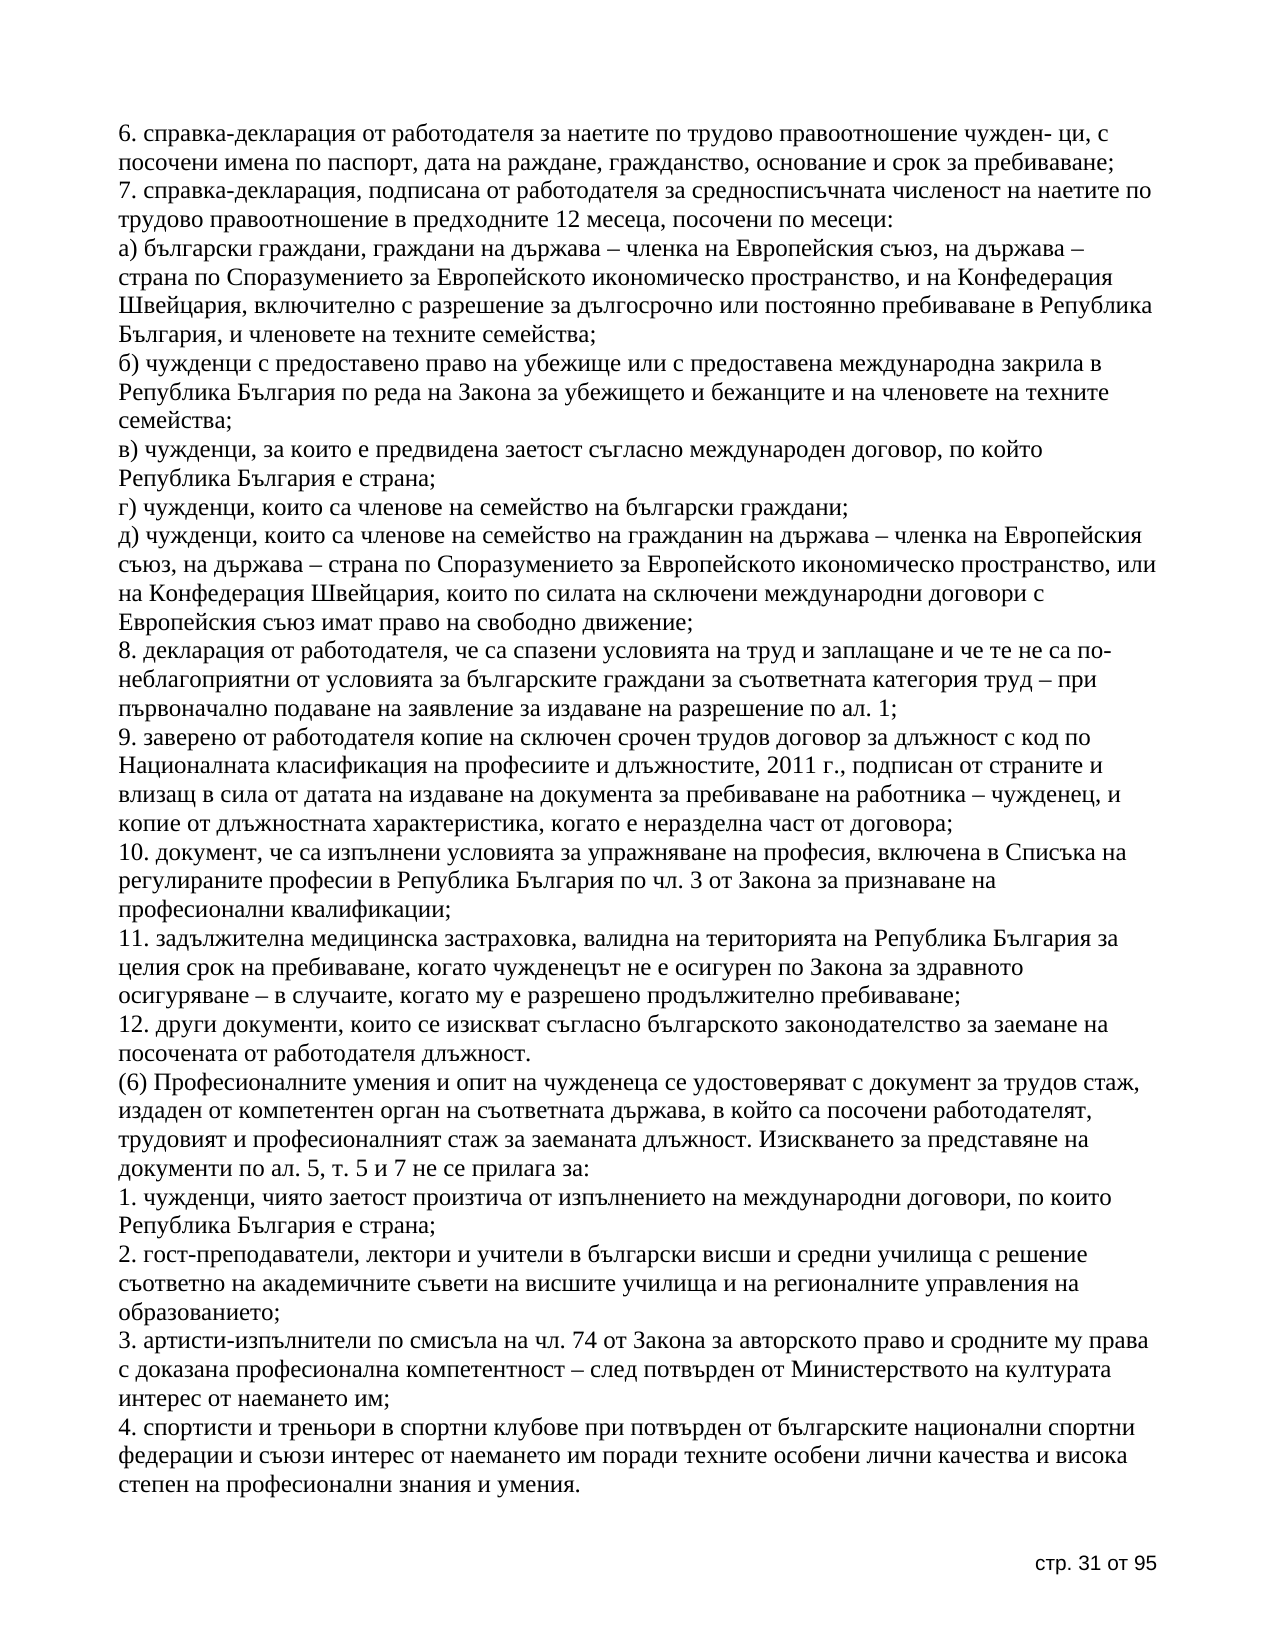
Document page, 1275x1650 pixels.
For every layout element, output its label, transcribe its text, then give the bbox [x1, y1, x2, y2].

text 10. документ, че са изпълнени условията за упражняване на професия, включена в Списъка на регулираните професии в Република България по чл. 3 от Закона за признаване на професионални квалификации; [118, 837, 1157, 923]
text 7. справка-декларация, подписана от работодателя за средносписъчната численост на наетите по трудово правоотношение в предходните 12 месеца, посочени по месеци: [118, 176, 1157, 233]
text а) български граждани, граждани на държава – членка на Европейския съюз, на държава – страна по Споразумението за Европейското икономическо пространство, и на Конфедерация Швейцария, включително с разрешение за дългосрочно или постоянно пребиваване в Република България, и членовете на техните семейства; [118, 233, 1157, 348]
text 4. спортисти и треньори в спортни клубове при потвърден от българските национални спортни федерации и съюзи интерес от наемането им поради техните особени лични качества и висока степен на професионални знания и умения. [118, 1412, 1157, 1498]
text 6. справка-декларация от работодателя за наетите по трудово правоотношение чужден- ци, с посочени имена по паспорт, дата на раждане, гражданство, основание и срок за пребиваване; [118, 118, 1157, 176]
text в) чужденци, за които е предвидена заетост съгласно международен договор, по който Република България е страна; [118, 434, 1157, 492]
text г) чужденци, които са членове на семейство на български граждани; [118, 492, 1157, 521]
text (6) Професионалните умения и опит на чужденеца се удостоверяват с документ за трудов стаж, издаден от компетентен орган на съответната държава, в който са посочени работодателят, трудовият и професионалният стаж за заеманата длъжност. Изискването за представяне на документи по ал. 5, т. 5 и 7 не се прилага за: [118, 1067, 1157, 1182]
text б) чужденци с предоставено право на убежище или с предоставена международна закрила в Република България по реда на Закона за убежището и бежанците и на членовете на техните семейства; [118, 348, 1157, 434]
text 1. чужденци, чиято заетост произтича от изпълнението на международни договори, по които Република България е страна; [118, 1182, 1157, 1239]
text 3. артисти-изпълнители по смисъла на чл. 74 от Закона за авторското право и сродните му права с доказана професионална компетентност – след потвърден от Министерството на културата интерес от наемането им; [118, 1326, 1157, 1412]
text 11. задължителна медицинска застраховка, валидна на територията на Република България за целия срок на пребиваване, когато чужденецът не е осигурен по Закона за здравното осигуряване – в случаите, когато му е разрешено продължително пребиваване; [118, 923, 1157, 1009]
text 9. заверено от работодателя копие на сключен срочен трудов договор за длъжност с код по Националната класификация на професиите и длъжностите, 2011 г., подписан от страните и влизащ в сила от датата на издаване на документа за пребиваване на работника – чужденец, и копие от длъжностната характеристика, когато е неразделна част от договора; [118, 722, 1157, 837]
text д) чужденци, които са членове на семейство на гражданин на държава – членка на Европейския съюз, на държава – страна по Споразумението за Европейското икономическо пространство, или на Конфедерация Швейцария, които по силата на сключени международни договори с Европейския съюз имат право на свободно движение; [118, 521, 1157, 636]
text 2. гост-преподаватели, лектори и учители в български висши и средни училища с решение съответно на академичните съвети на висшите училища и на регионалните управления на образованието; [118, 1239, 1157, 1326]
text 8. декларация от работодателя, че са спазени условията на труд и заплащане и че те не са по-неблагоприятни от условията за българските граждани за съответната категория труд – при първоначално подаване на заявление за издаване на разрешение по ал. 1; [118, 636, 1157, 722]
text 12. други документи, които се изискват съгласно българското законодателство за заемане на посочената от работодателя длъжност. [118, 1009, 1157, 1067]
